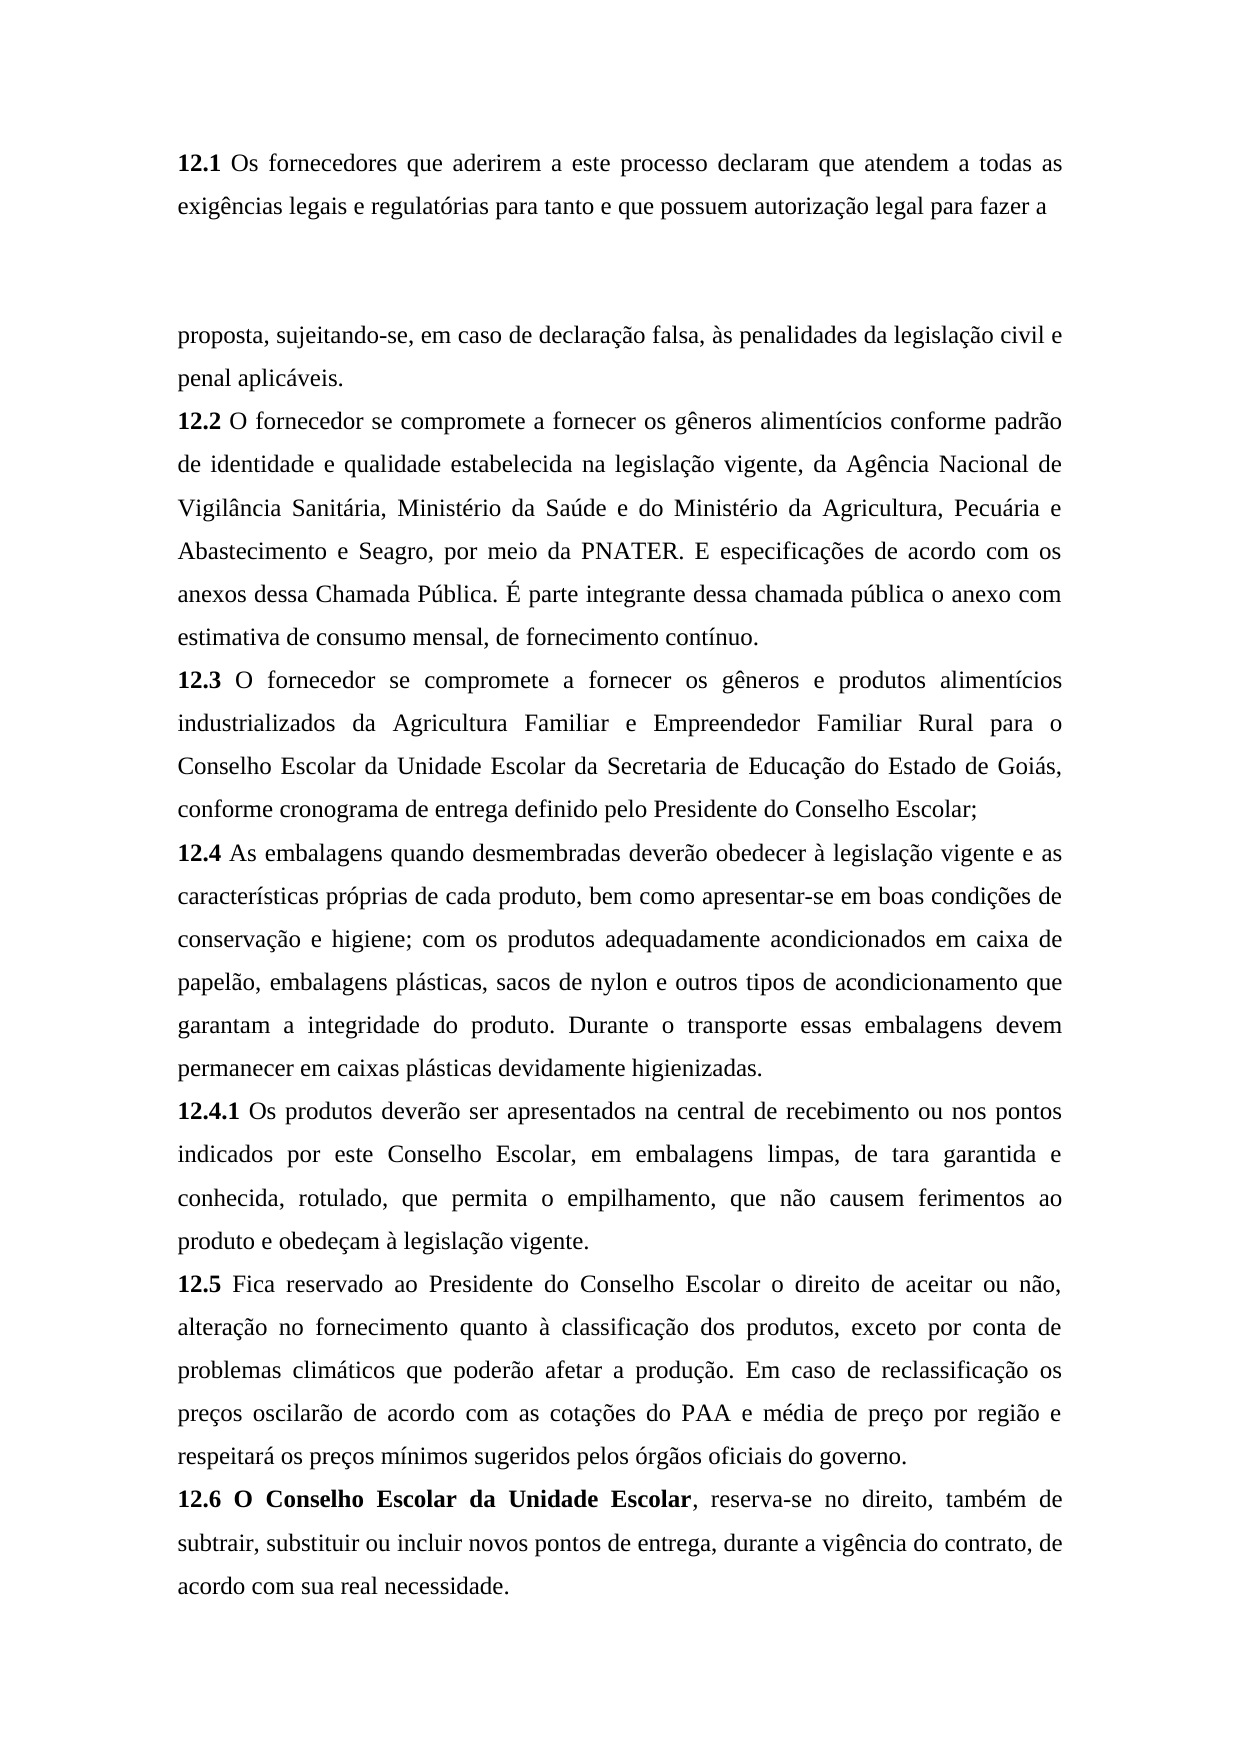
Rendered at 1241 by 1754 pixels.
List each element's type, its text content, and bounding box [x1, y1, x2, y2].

text proposta, sujeitando-se, em caso de declaração falsa, às penalidades da legislação civil e penal aplicáveis. [177, 320, 1063, 392]
text 12.4.1 Os produtos deverão ser apresentados na central de recebimento ou nos pontos indicados por este Conselho Escolar, em embalagens limpas, de tara garantida e conhecida, rotulado, que permita o empilhamento, que não causem ferimentos ao produto e obedeçam à legislação vigente. [177, 1096, 1063, 1254]
text 12.2 O fornecedor se compromete a fornecer os gêneros alimentícios conforme padrão de identidade e qualidade estabelecida na legislação vigente, da Agência Nacional de Vigilância Sanitária, Ministério da Saúde e do Ministério da Agricultura, Pecuária e Abastecimento e Seagro, por meio da PNATER. E especificações de acordo com os anexos dessa Chamada Pública. É parte integrante dessa chamada pública o anexo com estimativa de consumo mensal, de fornecimento contínuo. [177, 406, 1063, 651]
text 12.4 As embalagens quando desmembradas deverão obedecer à legislação vigente e as características próprias de cada produto, bem como apresentar-se em boas condições de conservação e higiene; com os produtos adequadamente acondicionados em caixa de papelão, embalagens plásticas, sacos de nylon e outros tipos de acondicionamento que garantam a integridade do produto. Durante o transporte essas embalagens devem permanecer em caixas plásticas devidamente higienizadas. [177, 838, 1063, 1082]
text 12.6 O Conselho Escolar da Unidade Escolar, reserva-se no direito, também de subtrair, substituir ou incluir novos pontos de entrega, durante a vigência do contrato, de acordo com sua real necessidade. [177, 1484, 1063, 1599]
text 12.3 O fornecedor se compromete a fornecer os gêneros e produtos alimentícios industrializados da Agricultura Familiar e Empreendedor Familiar Rural para o Conselho Escolar da Unidade Escolar da Secretaria de Educação do Estado de Goiás, conforme cronograma de entrega definido pelo Presidente do Conselho Escolar; [177, 665, 1063, 823]
text 12.1 Os fornecedores que aderirem a este processo declaram que atendem a todas as exigências legais e regulatórias para tanto e que possuem autorização legal para fazer a [177, 148, 1063, 219]
text 12.5 Fica reservado ao Presidente do Conselho Escolar o direito de aceitar ou não, alteração no fornecimento quanto à classificação dos produtos, exceto por conta de problemas climáticos que poderão afetar a produção. Em caso de reclassificação os preços oscilarão de acordo com as cotações do PAA e média de preço por região e respeitará os preços mínimos sugeridos pelos órgãos oficiais do governo. [177, 1269, 1063, 1470]
